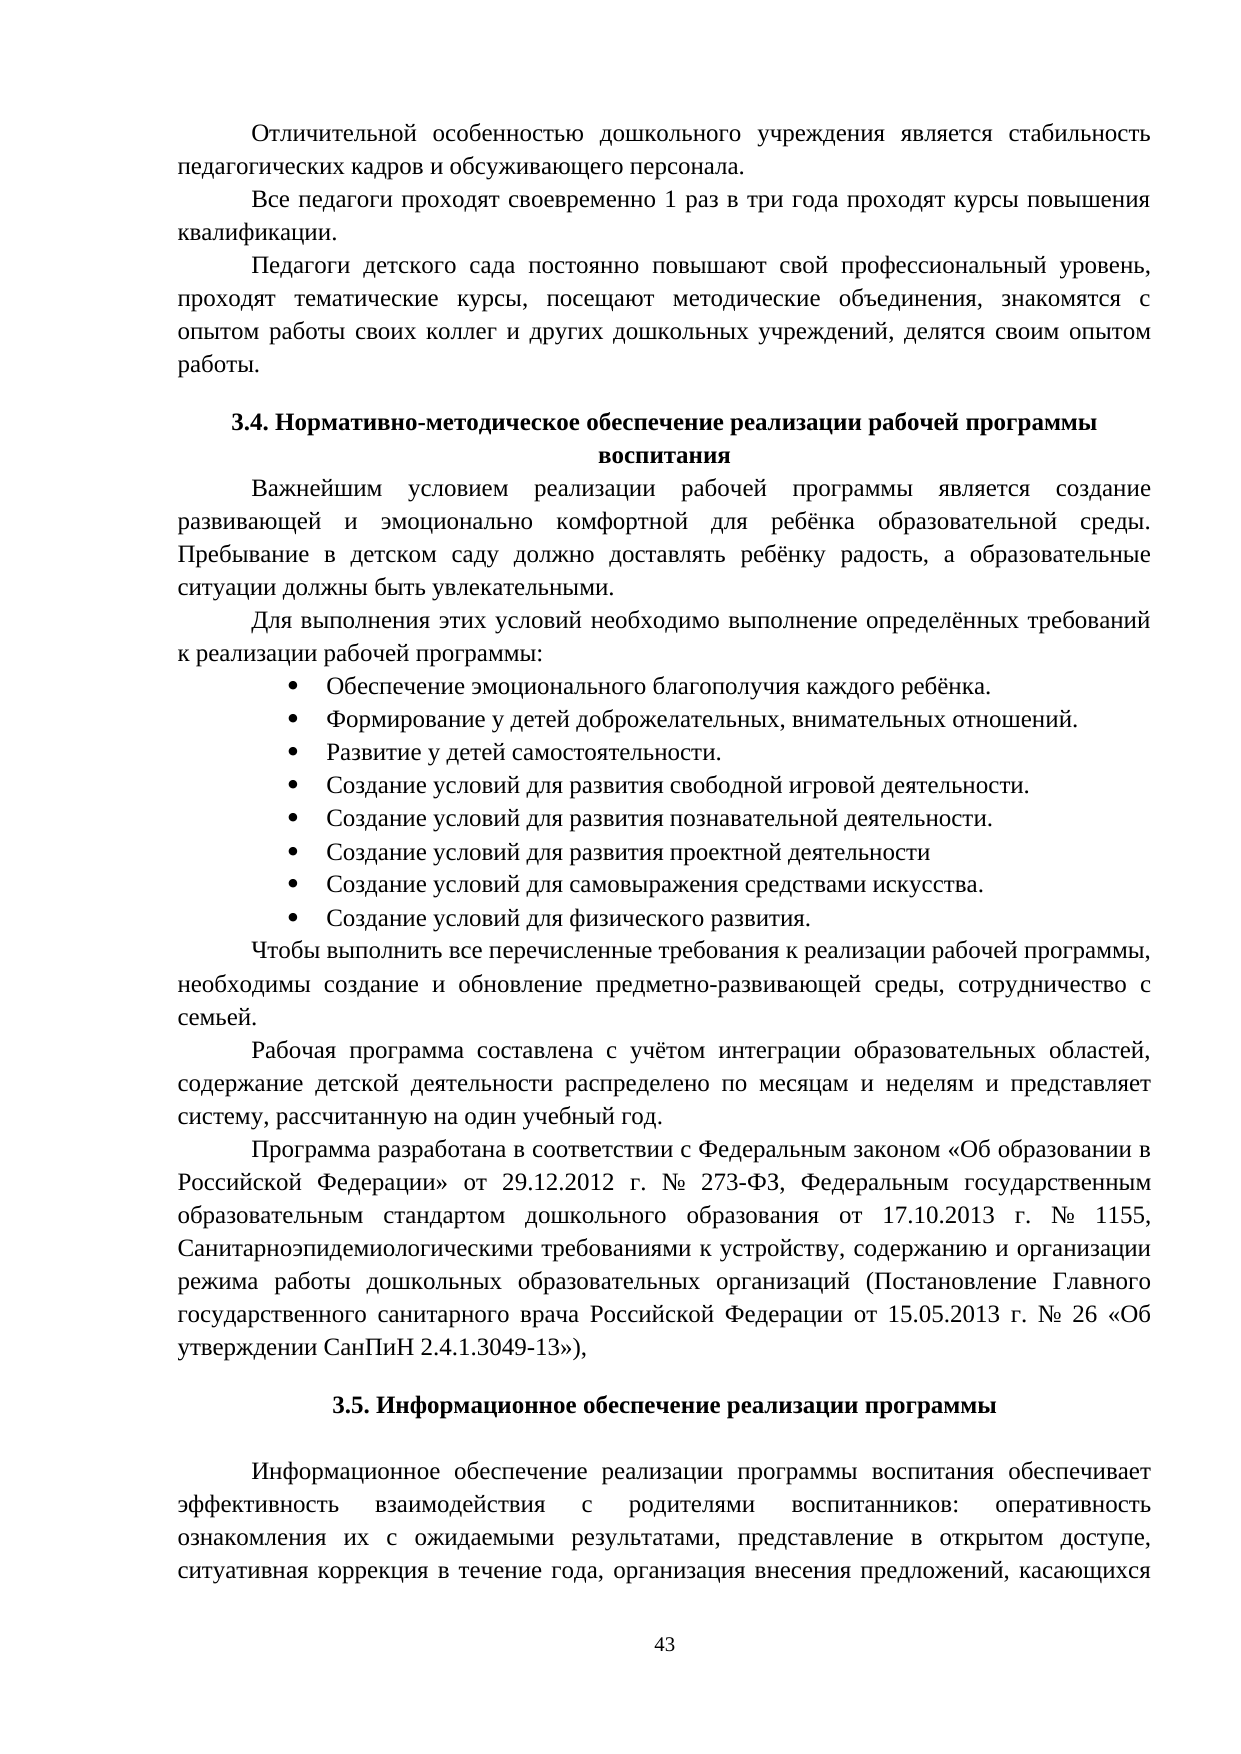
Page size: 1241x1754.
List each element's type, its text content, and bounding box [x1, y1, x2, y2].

subtitle 3.4. Нормативно-методическое обеспечение реализации рабочей программы воспитания [177, 407, 1152, 469]
text Программа разработана в соответствии с Федеральным законом «Об образовании в Российской Федерации» от 29.12.2012 г. № 273-ФЗ, Федеральным государственным образовательным стандартом дошкольного образования от 17.10.2013 г. № 1155, Санитарноэпидемиологическими требованиями к устройству, содержанию и организации режима работы дошкольных образовательных организаций (Постановление Главного государственного санитарного врача Российской Федерации от 15.05.2013 г. № 26 «Об утверждении СанПиН 2.4.1.3049-13»), [177, 1134, 1152, 1361]
text Педагоги детского сада постоянно повышают свой профессиональный уровень, проходят тематические курсы, посещают методические объединения, знакомятся с опытом работы своих коллег и других дошкольных учреждений, делятся своим опытом работы. [177, 250, 1152, 378]
text Чтобы выполнить все перечисленные требования к реализации рабочей программы, необходимы создание и обновление предметно-развивающей среды, сотрудничество с семьей. [177, 936, 1152, 1030]
list Обеспечение эмоционального благополучия каждого ребёнка. [288, 671, 1152, 700]
list Создание условий для развития познавательной деятельности. [288, 803, 1152, 832]
list Создание условий для самовыражения средствами искусства. [288, 869, 1152, 898]
subtitle 3.5. Информационное обеспечение реализации программы [177, 1390, 1152, 1419]
list Развитие у детей самостоятельности. [288, 737, 1152, 766]
list Формирование у детей доброжелательных, внимательных отношений. [288, 704, 1152, 733]
text Отличительной особенностью дошкольного учреждения является стабильность педагогических кадров и обсуживающего персонала. [177, 118, 1152, 180]
text Важнейшим условием реализации рабочей программы является создание развивающей и эмоционально комфортной для ребёнка образовательной среды. Пребывание в детском саду должно доставлять ребёнку радость, а образовательные ситуации должны быть увлекательными. [177, 473, 1152, 601]
text Для выполнения этих условий необходимо выполнение определённых требований к реализации рабочей программы: [177, 605, 1152, 667]
text Рабочая программа составлена с учётом интеграции образовательных областей, содержание детской деятельности распределено по месяцам и неделям и представляет систему, рассчитанную на один учебный год. [177, 1035, 1152, 1129]
list Создание условий для физического развития. [288, 903, 1152, 931]
text Все педагоги проходят своевременно 1 раз в три года проходят курсы повышения квалификации. [177, 184, 1152, 246]
list Создание условий для развития свободной игровой деятельности. [288, 771, 1152, 799]
list Создание условий для развития проектной деятельности [288, 837, 1152, 865]
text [177, 1456, 1152, 1584]
